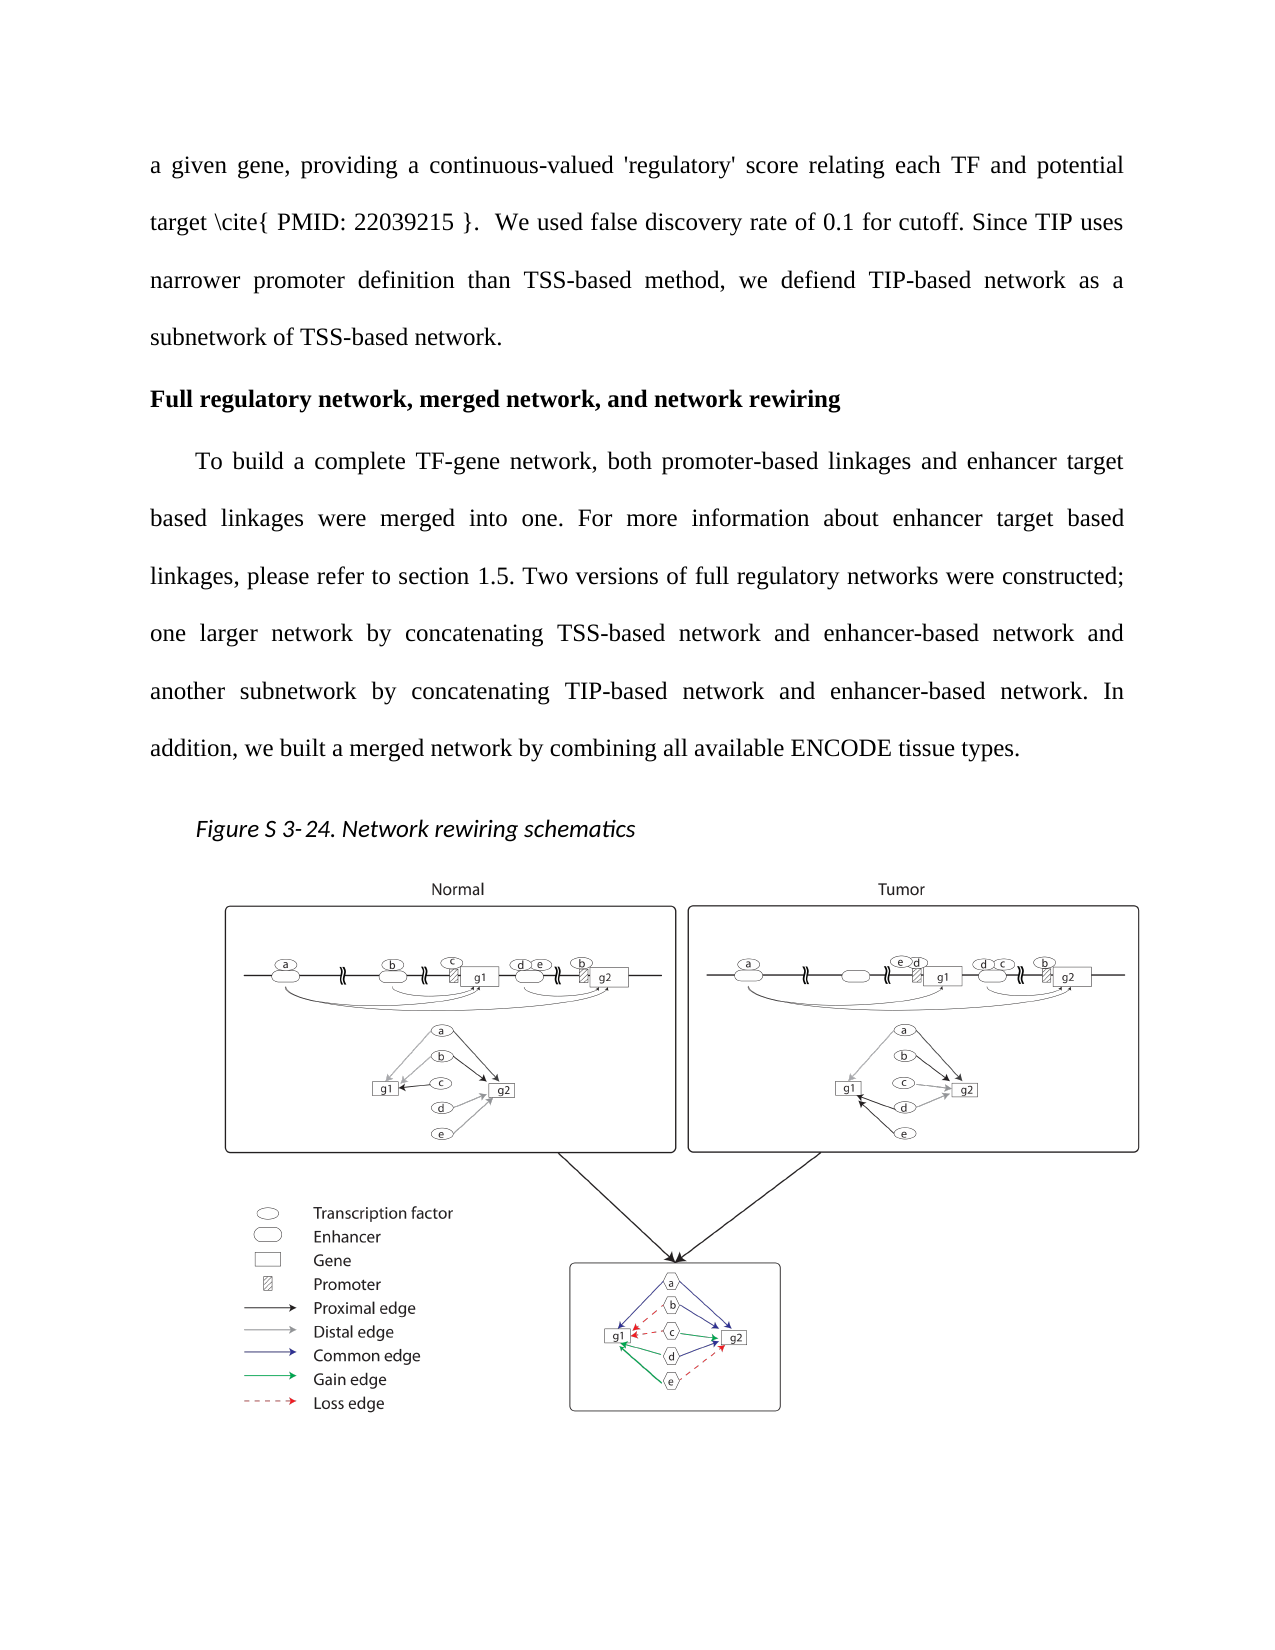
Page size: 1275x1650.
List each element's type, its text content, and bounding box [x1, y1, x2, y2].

text Full regulatory network, merged network, and network rewiring [150, 384, 1125, 413]
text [150, 150, 1125, 351]
text To build a complete TF-gene network, both promoter-based linkages and enhancer target based linkages were merged into one. For more information about enhancer target based linkages, please refer to section 1.5. Two versions of full regulatory networks were constructed; one larger network by concatenating TSS-based network and enhancer-based network and another subnetwork by concatenating TIP-based network and enhancer-based network. In addition, we built a merged network by combining all available ENCODE tissue types. [150, 446, 1125, 762]
